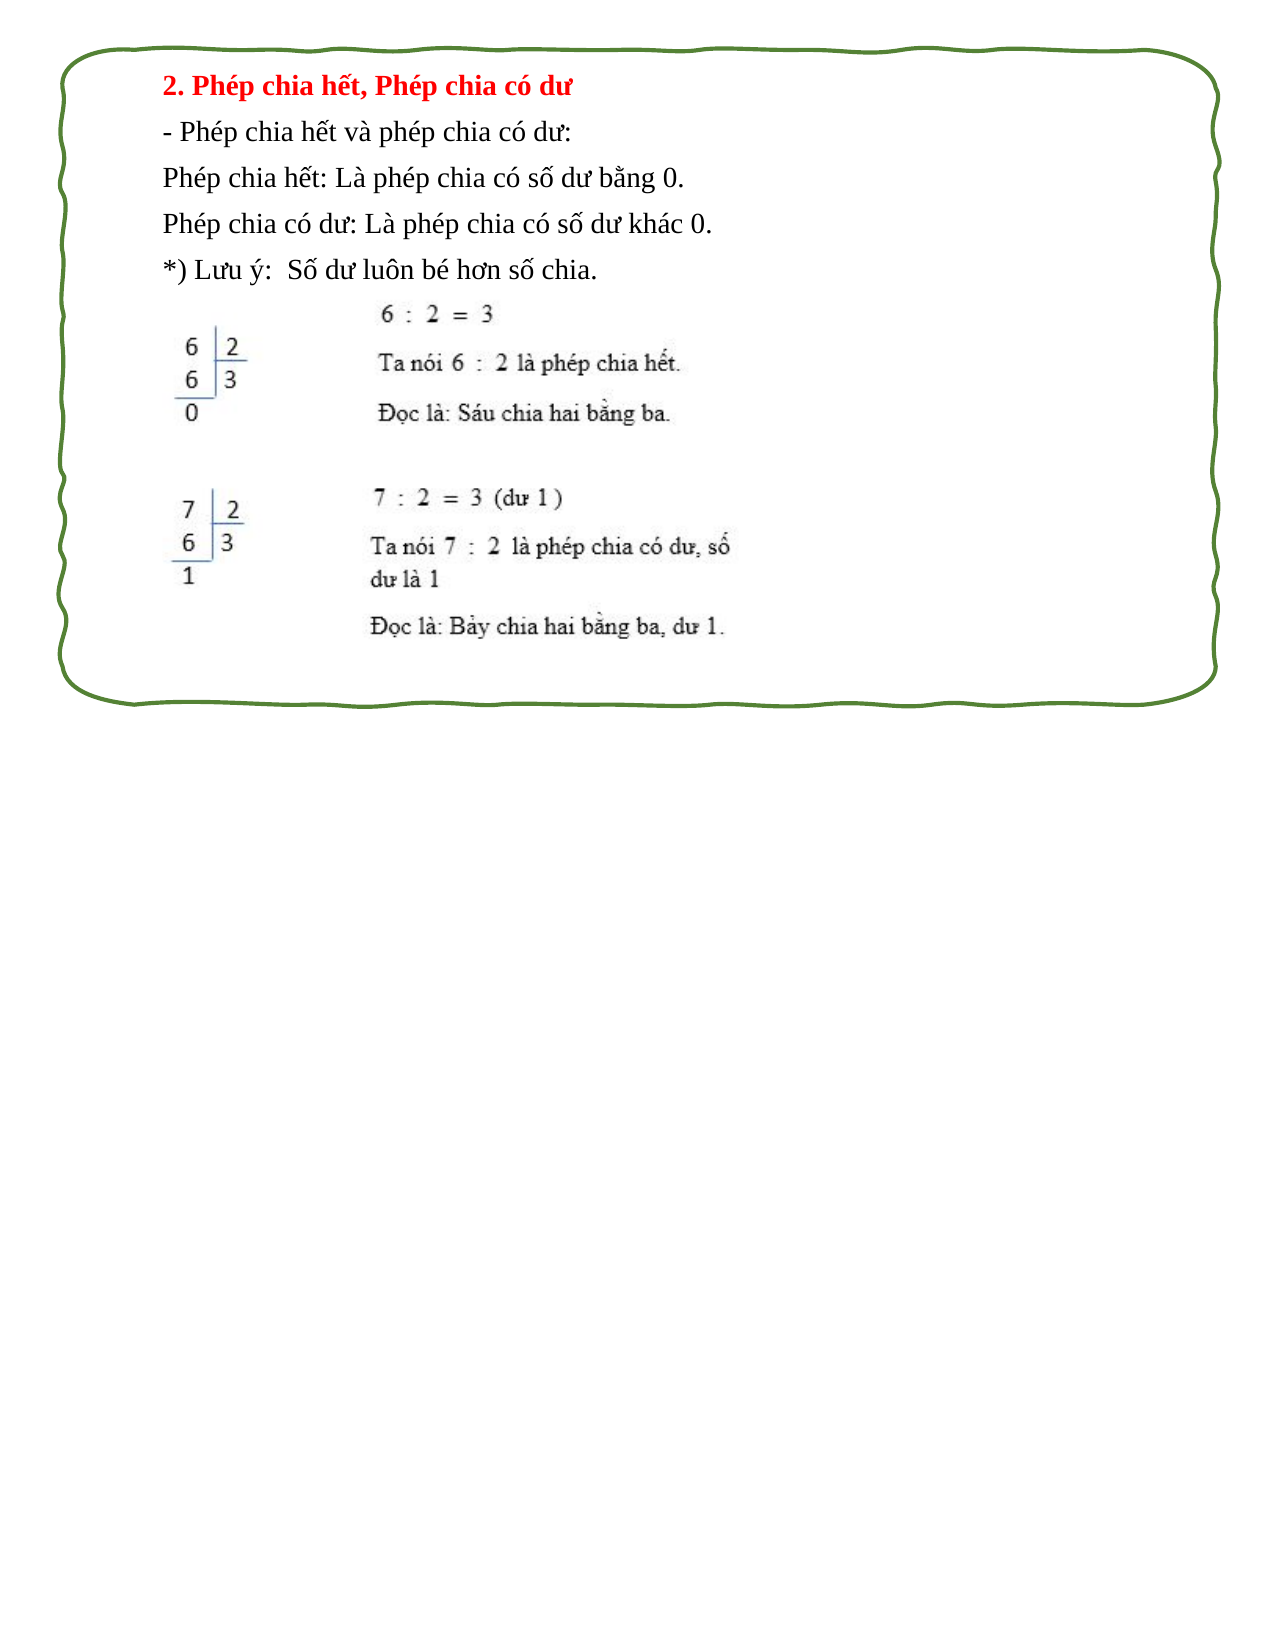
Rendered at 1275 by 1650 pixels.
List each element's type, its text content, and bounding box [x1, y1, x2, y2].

text Phép chia có dư: Là phép chia có số dư khác 0. [118, 197, 1152, 242]
text Phép chia hết: Là phép chia có số dư bằng 0. [118, 151, 1152, 197]
picture [162, 288, 742, 650]
text - Phép chia hết và phép chia có dư: [118, 105, 1152, 151]
text *) Lưu ý: Số dư luôn bé hơn số chia. [118, 242, 1152, 288]
text 2. Phép chia hết, Phép chia có dư [118, 59, 1152, 105]
